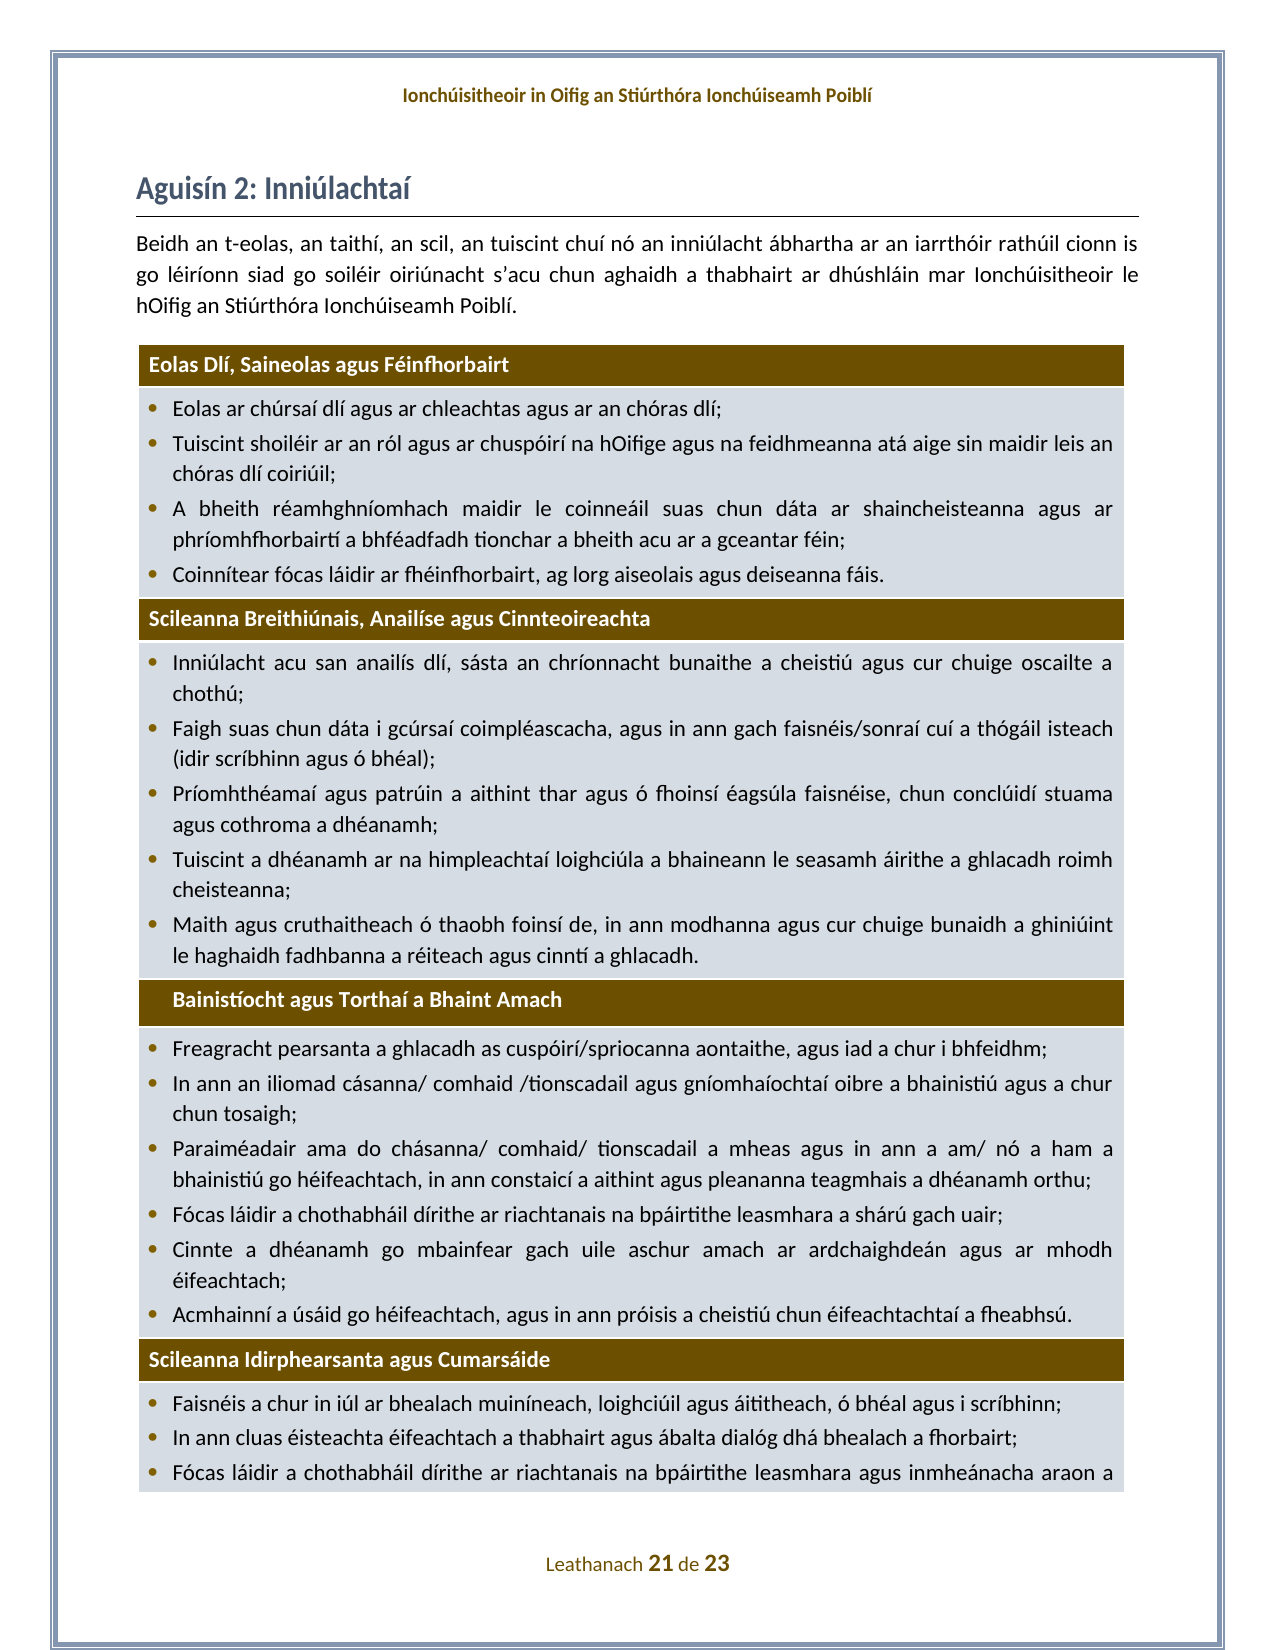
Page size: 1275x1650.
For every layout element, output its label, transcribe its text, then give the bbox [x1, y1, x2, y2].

table_cell Scileanna Breithiúnais, Anailíse agus Cinnteoireachta [139, 599, 1124, 640]
subtitle Aguisín 2: Inniúlachtaí [136, 167, 1139, 216]
table_cell Eolas ar chúrsaí dlí agus ar chleachtas agus ar an chóras dlí; Tuiscint shoiléir ar an ról agus ar chuspóirí na hOifige agus na feidhmeanna atá aige sin maidir leis an chóras dlí coiriúil; A bheith réamhghníomhach maidir le coinneáil suas chun dáta ar shaincheisteanna agus ar phríomhfhorbairtí a bhféadfadh tionchar a bheith acu ar a gceantar féin; Coinnítear fócas láidir ar fhéinfhorbairt, ag lorg aiseolais agus deiseanna fáis. [139, 388, 1124, 597]
table_cell Freagracht pearsanta a ghlacadh as cuspóirí/spriocanna aontaithe, agus iad a chur i bhfeidhm; In ann an iliomad cásanna/ comhaid /tionscadail agus gníomhaíochtaí oibre a bhainistiú agus a chur chun tosaigh; Paraiméadair ama do chásanna/ comhaid/ tionscadail a mheas agus in ann a am/ nó a ham a bhainistiú go héifeachtach, in ann constaicí a aithint agus pleananna teagmhais a dhéanamh orthu; Fócas láidir a chothabháil dírithe ar riachtanais na bpáirtithe leasmhara a shárú gach uair; Cinnte a dhéanamh go mbainfear gach uile aschur amach ar ardchaighdeán agus ar mhodh éifeachtach; Acmhainní a úsáid go héifeachtach, agus in ann próisis a cheistiú chun éifeachtachtaí a fheabhsú. [139, 1028, 1124, 1337]
table_cell Scileanna Idirphearsanta agus Cumarsáide [139, 1339, 1124, 1381]
table_cell Inniúlacht acu san anailís dlí, sásta an chríonnacht bunaithe a cheistiú agus cur chuige oscailte a chothú; Faigh suas chun dáta i gcúrsaí coimpléascacha, agus in ann gach faisnéis/sonraí cuí a thógáil isteach (idir scríbhinn agus ó bhéal); Príomhthéamaí agus patrúin a aithint thar agus ó fhoinsí éagsúla faisnéise, chun conclúidí stuama agus cothroma a dhéanamh; Tuiscint a dhéanamh ar na himpleachtaí loighciúla a bhaineann le seasamh áirithe a ghlacadh roimh cheisteanna; Maith agus cruthaitheach ó thaobh foinsí de, in ann modhanna agus cur chuige bunaidh a ghiniúint le haghaidh fadhbanna a réiteach agus cinntí a ghlacadh. [139, 643, 1124, 978]
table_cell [139, 1383, 1124, 1492]
text Beidh an t-eolas, an taithí, an scil, an tuiscint chuí nó an inniúlacht ábhartha ar an iarrthóir rathúil cionn is go léiríonn siad go soiléir oiriúnacht s’acu chun aghaidh a thabhairt ar dhúshláin mar Ionchúisitheoir le hOifig an Stiúrthóra Ionchúiseamh Poiblí. [136, 229, 1139, 319]
table_header Eolas Dlí, Saineolas agus Féinfhorbairt [139, 345, 1124, 386]
table_cell Bainistíocht agus Torthaí a Bhaint Amach [139, 980, 1124, 1026]
